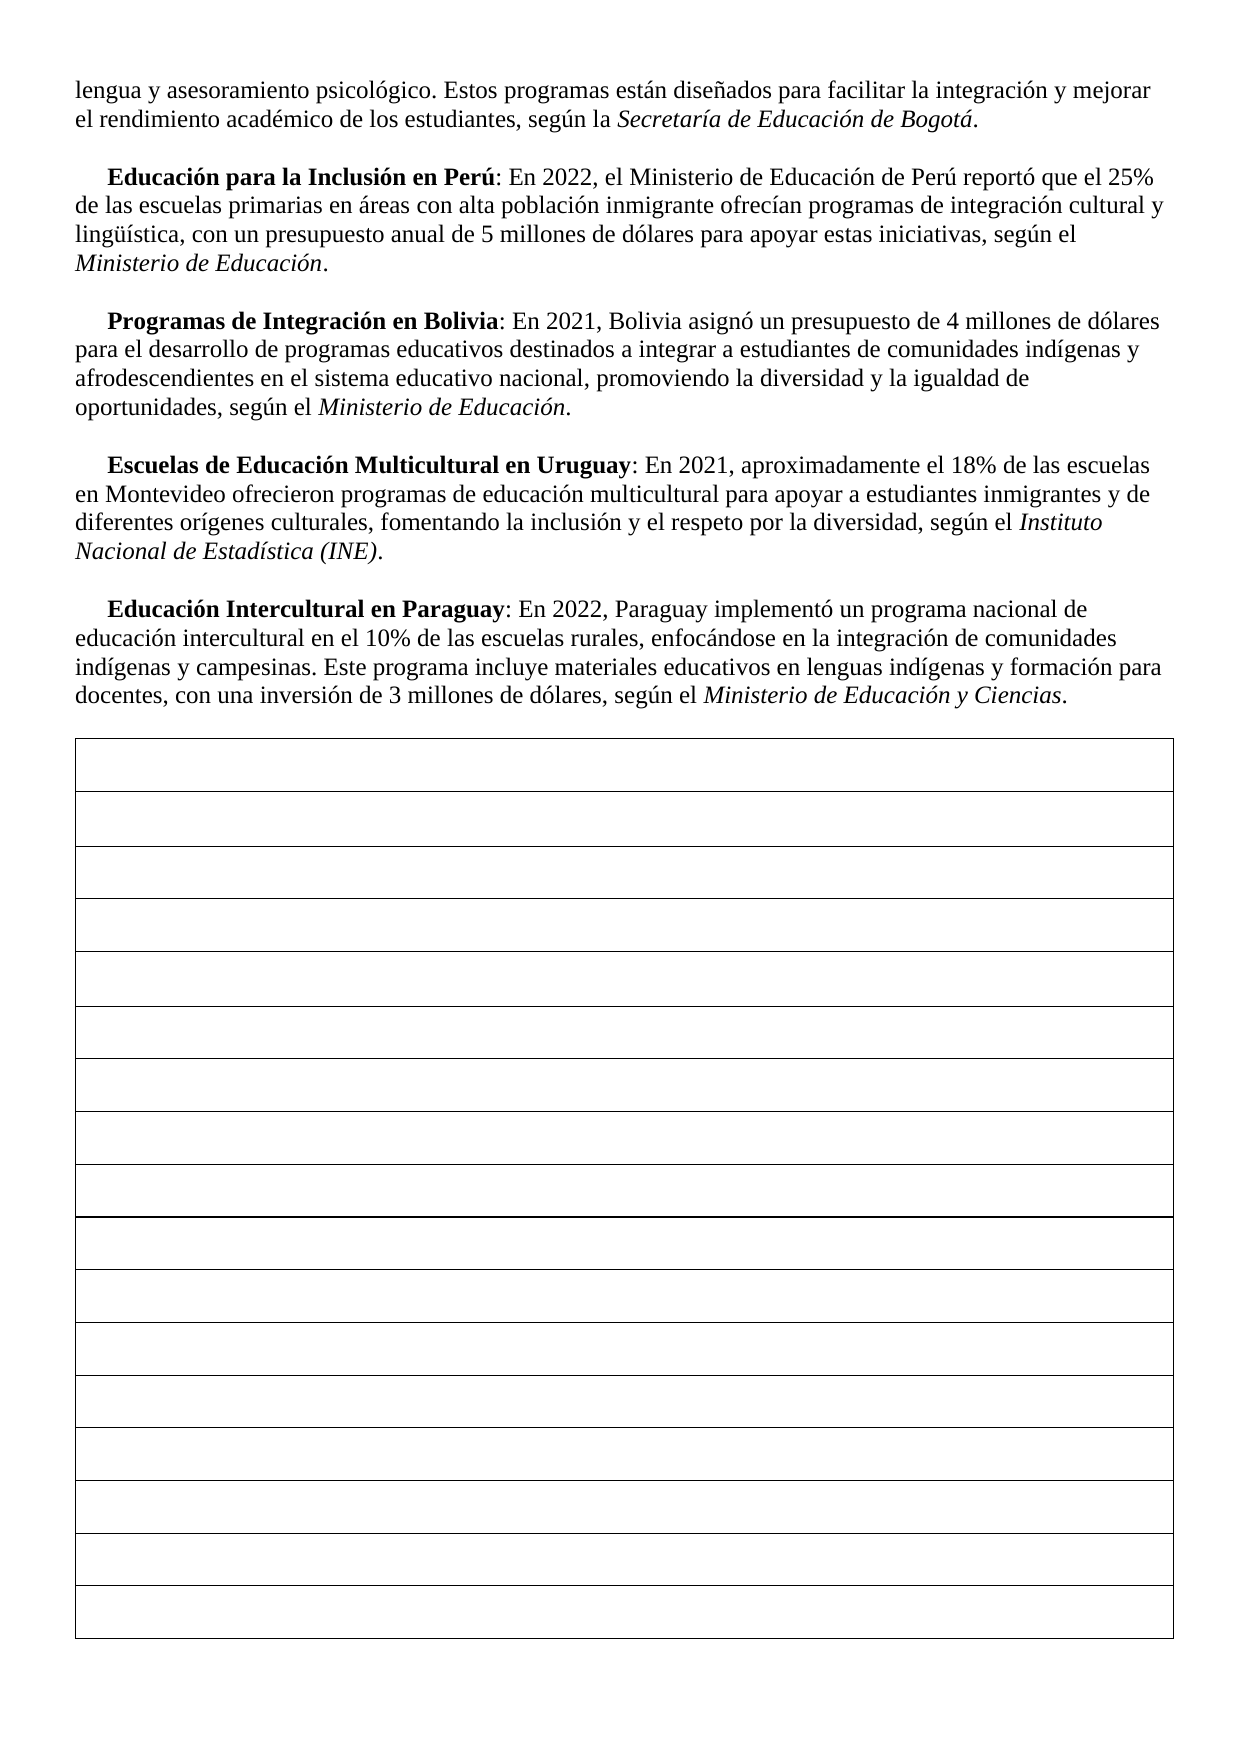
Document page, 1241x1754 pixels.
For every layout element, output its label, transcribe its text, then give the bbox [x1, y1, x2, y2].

text  Inversión en Educación Inclusiva en México: En 2022, México destinó aproximadamente 8,5 millones de dólares a programas de educación inclusiva y multicultural en escuelas públicas, con el objetivo de apoyar la integración de estudiantes de diversas etnias y orígenes, según la Secretaría de Educación Pública (SEP). [75, 306, 1165, 421]
table_header [76, 1460, 1173, 1512]
table_cell [76, 1513, 1173, 1566]
text  Programas de Integración en Bolivia: En 2021, Bolivia asignó un presupuesto de 4 millones de dólares para el desarrollo de programas educativos destinados a integrar a estudiantes de comunidades indígenas y afrodescendientes en el sistema educativo nacional, promoviendo la diversidad y la igualdad de oportunidades, según el Ministerio de Educación. [75, 1027, 1165, 1142]
text  Educación para la Inclusión en Perú: En 2022, el Ministerio de Educación de Perú reportó que el 25% de las escuelas primarias en áreas con alta población inmigrante ofrecían programas de integración cultural y lingüística, con un presupuesto anual de 5 millones de dólares para apoyar estas iniciativas, según el Ministerio de Educación. [75, 882, 1165, 997]
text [75, 75, 1165, 132]
text  Escuelas de Educación Multicultural en Uruguay: En 2021, aproximadamente el 18% de las escuelas en Montevideo ofrecieron programas de educación multicultural para apoyar a estudiantes inmigrantes y de diferentes orígenes culturales, fomentando la inclusión y el respeto por la diversidad, según el Instituto Nacional de Estadística (INE). [75, 1171, 1165, 1286]
table_cell [76, 1620, 1173, 1672]
table_cell [76, 1568, 1173, 1619]
text  Diversidad en las Escuelas de Chile: En 2021, alrededor del 15% de los estudiantes en las escuelas públicas de Chile eran de origen inmigrante, principalmente de países vecinos como Perú y Venezuela. El gobierno chileno implementó programas educativos específicos para apoyar a estos estudiantes y promover la integración, según el Ministerio de Educación. [75, 450, 1165, 565]
text  Educación Bilingüe en Cataluña: En Cataluña, España, el 30% de las escuelas primarias y secundarias ofrecen educación bilingüe en catalán y español. Esto facilita la integración de estudiantes de diferentes orígenes lingüísticos y promueve la cohesión cultural en el aula, según el Instituto de Estadística de Cataluña. [75, 162, 1165, 277]
text  Escuelas Interculturales en Argentina: En 2022, Argentina había establecido 120 escuelas interculturales que ofrecen educación bilingüe e intercultural para estudiantes de comunidades indígenas y migrantes. Estas escuelas tienen como objetivo integrar a estudiantes de diferentes culturas y mejorar su acceso a una educación de calidad, según el Ministerio de Educación de la Nación. [75, 594, 1165, 709]
text  Programas de Apoyo en Colombia: En 2021, el 20% de las escuelas en Bogotá implementaron programas de apoyo y orientación para estudiantes inmigrantes, incluyendo clases de español como segunda lengua y asesoramiento psicológico. Estos programas están diseñados para facilitar la integración y mejorar el rendimiento académico de los estudiantes, según la Secretaría de Educación de Bogotá. [75, 738, 1165, 853]
text  Educación Intercultural en Paraguay: En 2022, Paraguay implementó un programa nacional de educación intercultural en el 10% de las escuelas rurales, enfocándose en la integración de comunidades indígenas y campesinas. Este programa incluye materiales educativos en lenguas indígenas y formación para docentes, con una inversión de 3 millones de dólares, según el Ministerio de Educación y Ciencias. [75, 1315, 1165, 1430]
